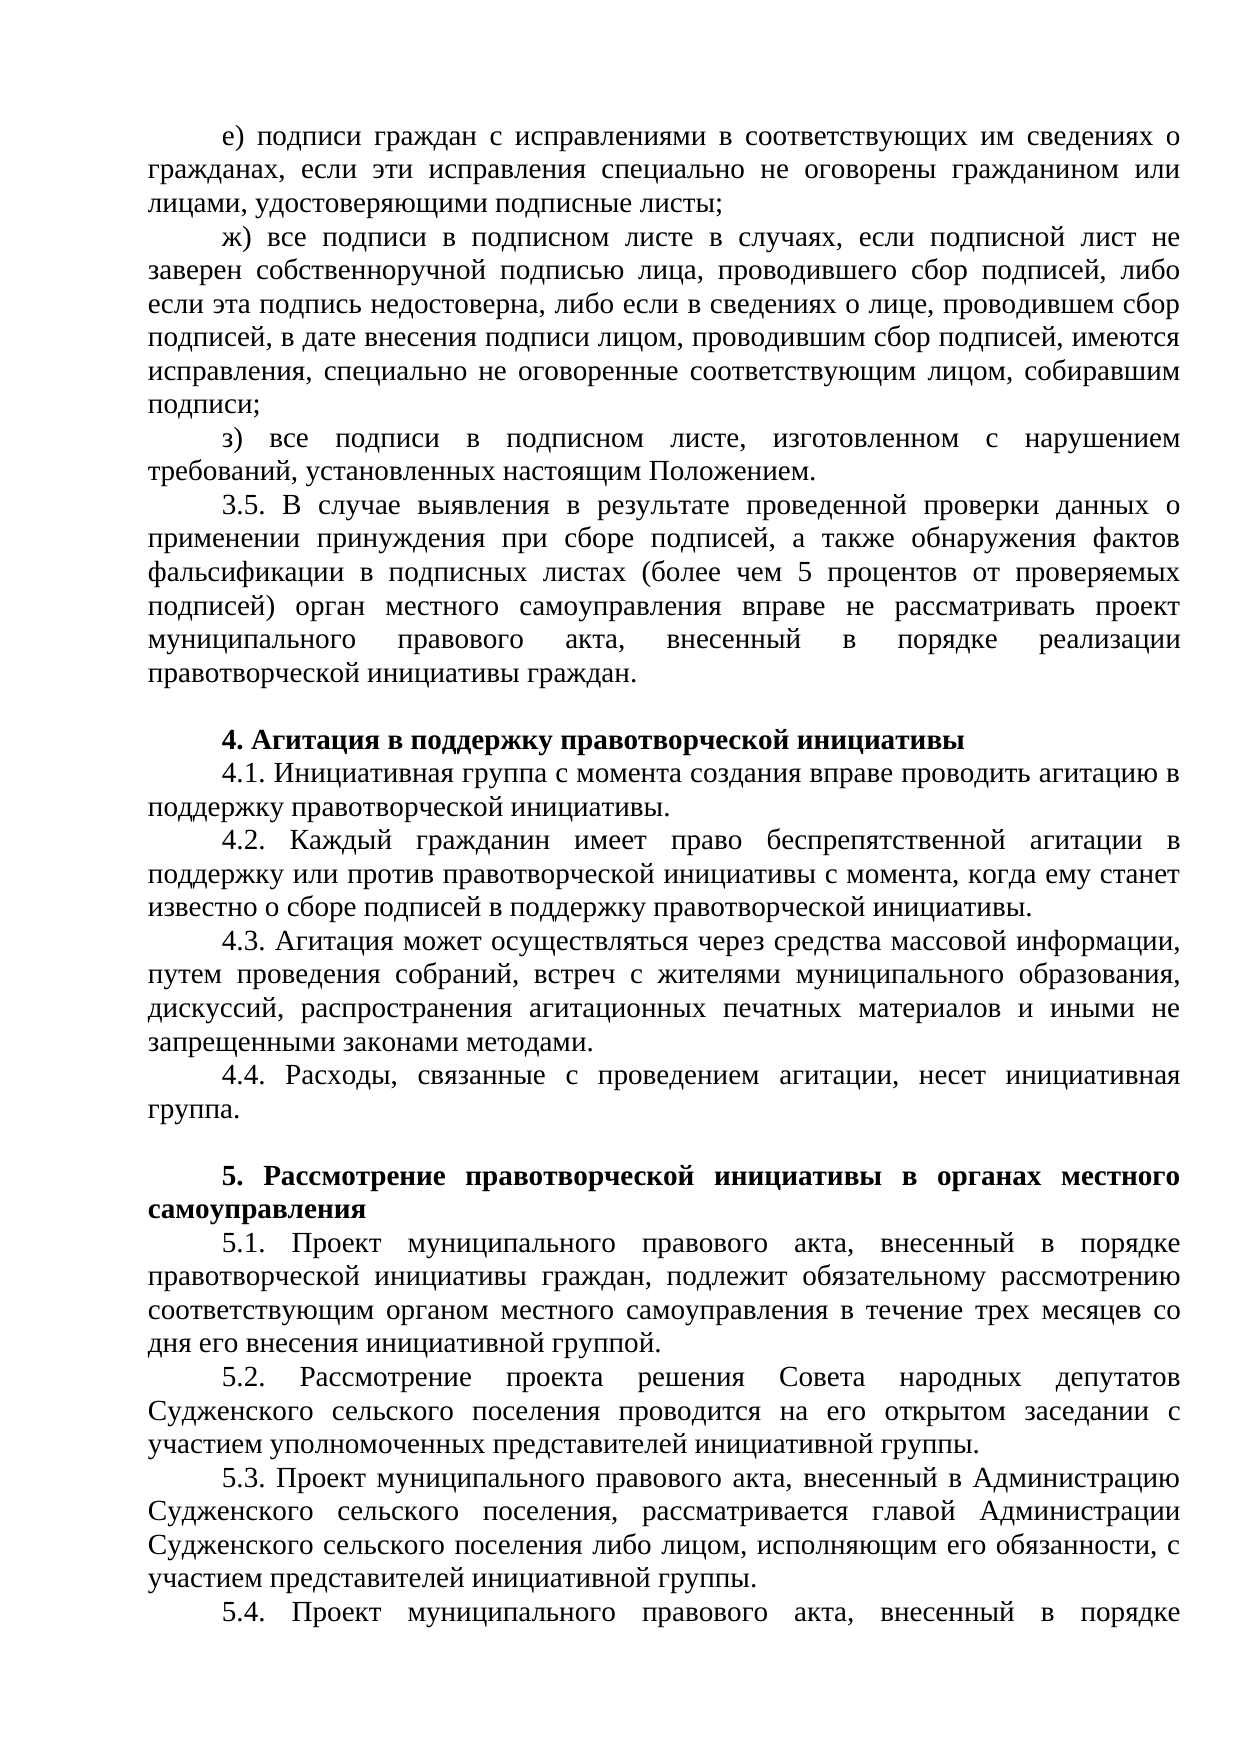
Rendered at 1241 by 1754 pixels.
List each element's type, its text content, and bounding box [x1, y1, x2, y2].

text 4.1. Инициативная группа с момента создания вправе проводить агитацию в поддержку правотворческой инициативы. [148, 755, 1181, 822]
text 5.2. Рассмотрение проекта решения Совета народных депутатов Судженского сельского поселения проводится на его открытом заседании с участием уполномоченных представителей инициативной группы. [148, 1359, 1181, 1460]
text 4.3. Агитация может осуществляться через средства массовой информации, путем проведения собраний, встреч с жителями муниципального образования, дискуссий, распространения агитационных печатных материалов и иными не запрещенными законами методами. [148, 923, 1181, 1057]
text 5.1. Проект муниципального правового акта, внесенный в порядке правотворческой инициативы граждан, подлежит обязательному рассмотрению соответствующим органом местного самоуправления в течение трех месяцев со дня его внесения инициативной группой. [148, 1225, 1181, 1359]
text 5. Рассмотрение правотворческой инициативы в органах местного самоуправления [148, 1158, 1181, 1225]
text 3.5. В случае выявления в результате проведенной проверки данных о применении принуждения при сборе подписей, а также обнаружения фактов фальсификации в подписных листах (более чем 5 процентов от проверяемых подписей) орган местного самоуправления вправе не рассматривать проект муниципального правового акта, внесенный в порядке реализации правотворческой инициативы граждан. [148, 487, 1181, 688]
text 4. Агитация в поддержку правотворческой инициативы [148, 722, 1181, 755]
text е) подписи граждан с исправлениями в соответствующих им сведениях о гражданах, если эти исправления специально не оговорены гражданином или лицами, удостоверяющими подписные листы; [148, 118, 1181, 219]
text 4.2. Каждый гражданин имеет право беспрепятственной агитации в поддержку или против правотворческой инициативы с момента, когда ему станет известно о сборе подписей в поддержку правотворческой инициативы. [148, 822, 1181, 923]
text ж) все подписи в подписном листе в случаях, если подписной лист не заверен собственноручной подписью лица, проводившего сбор подписей, либо если эта подпись недостоверна, либо если в сведениях о лице, проводившем сбор подписей, в дате внесения подписи лицом, проводившим сбор подписей, имеются исправления, специально не оговоренные соответствующим лицом, собиравшим подписи; [148, 219, 1181, 420]
text з) все подписи в подписном листе, изготовленном с нарушением требований, установленных настоящим Положением. [148, 420, 1181, 487]
text 4.4. Расходы, связанные с проведением агитации, несет инициативная группа. [148, 1057, 1181, 1124]
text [148, 1594, 1181, 1627]
text 5.3. Проект муниципального правового акта, внесенный в Администрацию Судженского сельского поселения, рассматривается главой Администрации Судженского сельского поселения либо лицом, исполняющим его обязанности, с участием представителей инициативной группы. [148, 1460, 1181, 1594]
